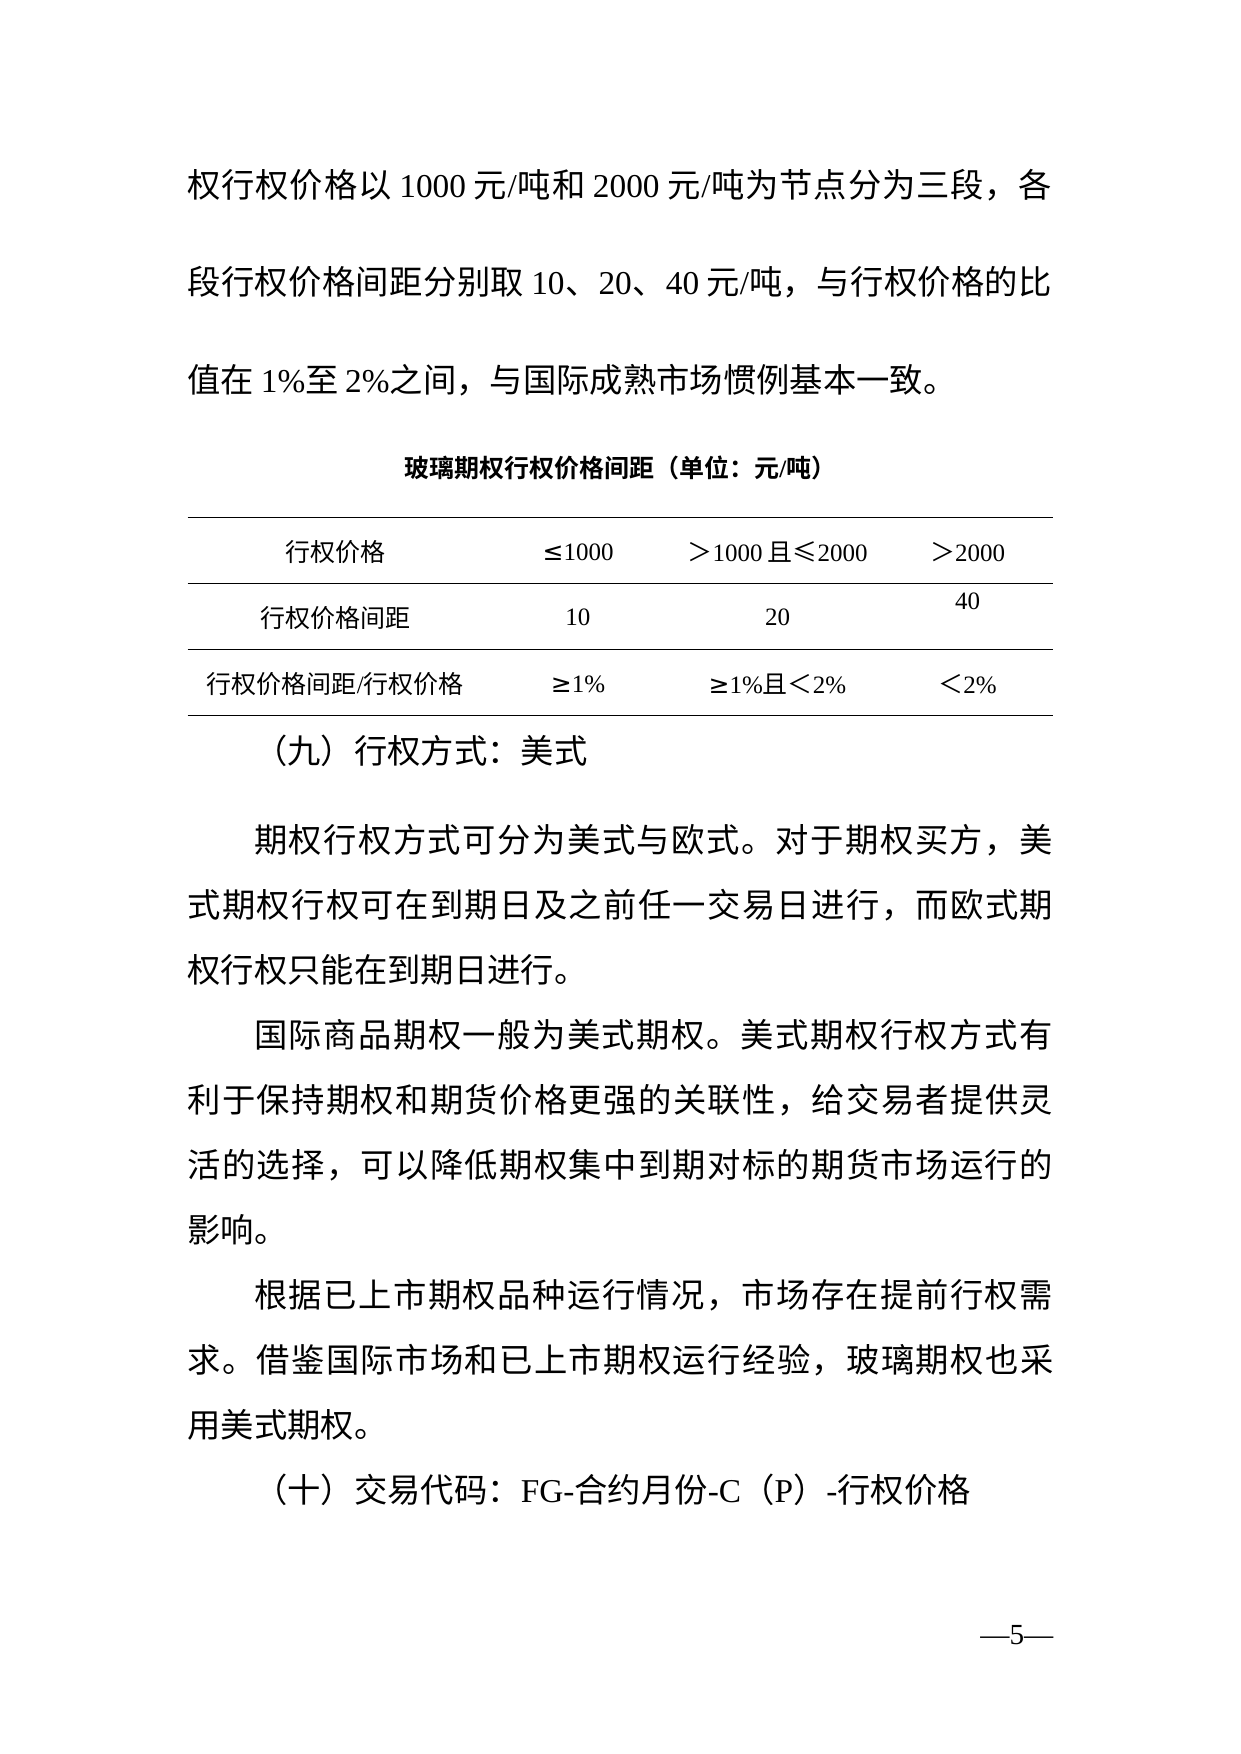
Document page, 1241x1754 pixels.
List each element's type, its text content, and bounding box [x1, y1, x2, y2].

table_cell ＜2% [882, 650, 1053, 715]
table_cell 40 [882, 584, 1053, 649]
table_header ＞1000且≤2000 [673, 518, 882, 583]
table_cell ≥1%且＜2% [673, 650, 882, 715]
text 期权行权方式可分为美式与欧式。对于期权买方，美式期权行权可在到期日及之前任一交易日进行，而欧式期权行权只能在到期日进行。 [187, 805, 1053, 1000]
table_cell 20 [673, 584, 882, 649]
table_cell 行权价格间距 [188, 584, 483, 649]
text 国际商品期权一般为美式期权。美式期权行权方式有利于保持期权和期货价格更强的关联性，给交易者提供灵活的选择，可以降低期权集中到期对标的期货市场运行的影响。 [187, 1000, 1053, 1260]
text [187, 150, 1053, 410]
text 玻璃期权行权价格间距（单位：元/吨） [187, 434, 1053, 499]
text （九）行权方式：美式 [187, 716, 1053, 781]
table_cell 行权价格间距/行权价格 [188, 650, 483, 715]
table_cell 10 [483, 584, 673, 649]
text 根据已上市期权品种运行情况，市场存在提前行权需求。借鉴国际市场和已上市期权运行经验，玻璃期权也采用美式期权。 [187, 1260, 1053, 1455]
list （十）交易代码：FG-合约月份-C（P）-行权价格 [187, 1455, 1053, 1520]
table_cell ≥1% [483, 650, 673, 715]
table_header ≤1000 [483, 518, 673, 583]
table_header ＞2000 [882, 518, 1053, 583]
table_header 行权价格 [188, 518, 483, 583]
